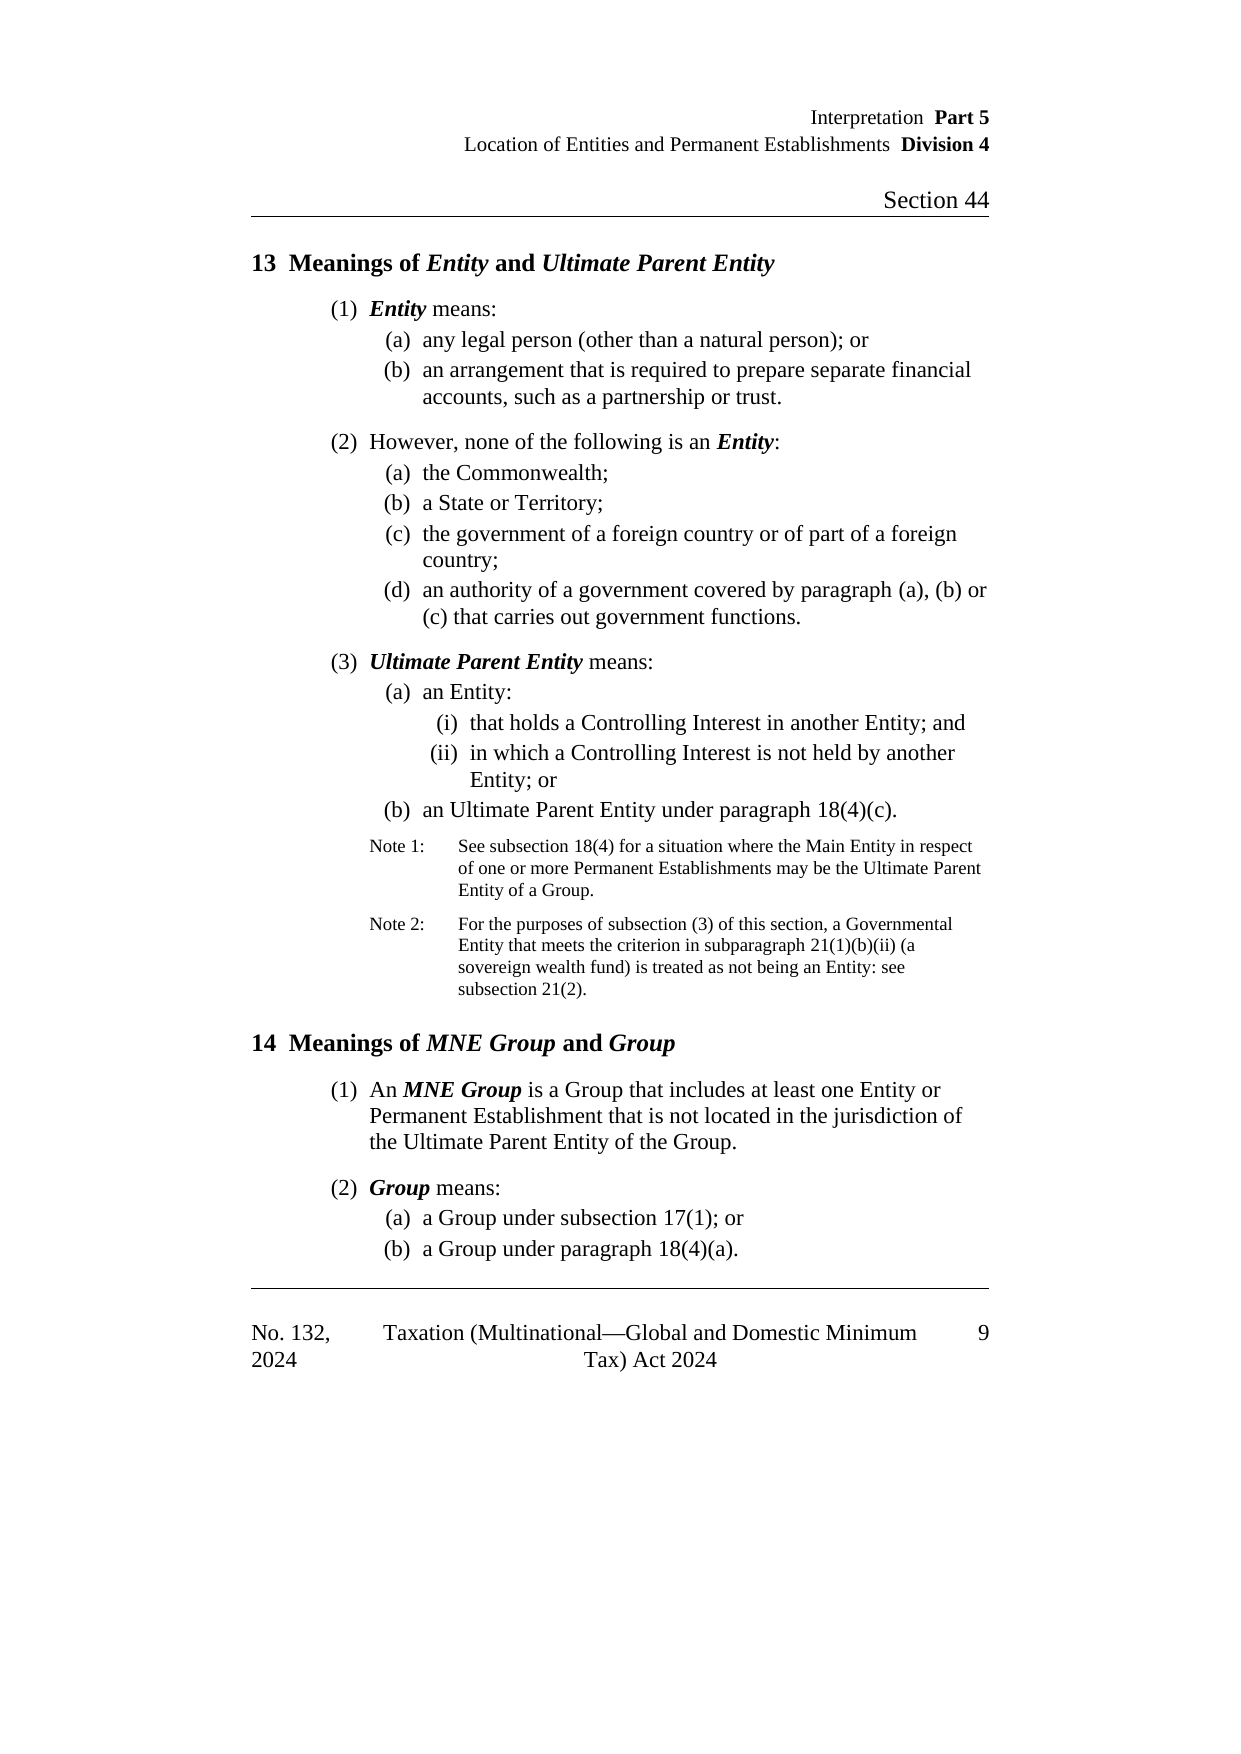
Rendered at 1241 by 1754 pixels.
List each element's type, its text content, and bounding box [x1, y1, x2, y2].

text (c) the government of a foreign country or of part of a foreign country; [251, 519, 989, 572]
text (a) the Commonwealth; [251, 458, 989, 485]
text (b) a State or Territory; [251, 489, 989, 515]
text (3) Ultimate Parent Entity means: [251, 648, 989, 674]
text (b) a Group under paragraph 18(4)(a). [251, 1234, 989, 1261]
text 14 Meanings of MNE Group and Group [251, 1028, 989, 1057]
text (a) an Entity: [251, 678, 989, 705]
text (ii) in which a Controlling Interest is not held by another Entity; or [251, 739, 989, 792]
text Note 2: For the purposes of subsection (3) of this section, a Governmental Entity that meets the criterion in subparagraph 21(1)(b)(ii) (a sovereign wealth fund) is treated as not being an Entity: see subsection 21(2). [369, 913, 989, 999]
text 13 Meanings of Entity and Ultimate Parent Entity [251, 248, 989, 277]
text (a) a Group under subsection 17(1); or [251, 1204, 989, 1230]
text (2) However, none of the following is an Entity: [251, 428, 989, 454]
text (b) an arrangement that is required to prepare separate financial accounts, such as a partnership or trust. [251, 357, 989, 409]
text (a) any legal person (other than a natural person); or [251, 326, 989, 352]
text (i) that holds a Controlling Interest in another Entity; and [251, 709, 989, 735]
text Note 1: See subsection 18(4) for a situation where the Main Entity in respect of one or more Permanent Establishments may be the Ultimate Parent Entity of a Group. [369, 835, 989, 900]
text (2) Group means: [251, 1173, 989, 1200]
text (1) An MNE Group is a Group that includes at least one Entity or Permanent Establishment that is not located in the jurisdiction of the Ultimate Parent Entity of the Group. [251, 1076, 989, 1155]
text (d) an authority of a government covered by paragraph (a), (b) or (c) that carries out government functions. [251, 576, 989, 629]
text (b) an Ultimate Parent Entity under paragraph 18(4)(c). [251, 796, 989, 823]
text (1) Entity means: [251, 296, 989, 322]
